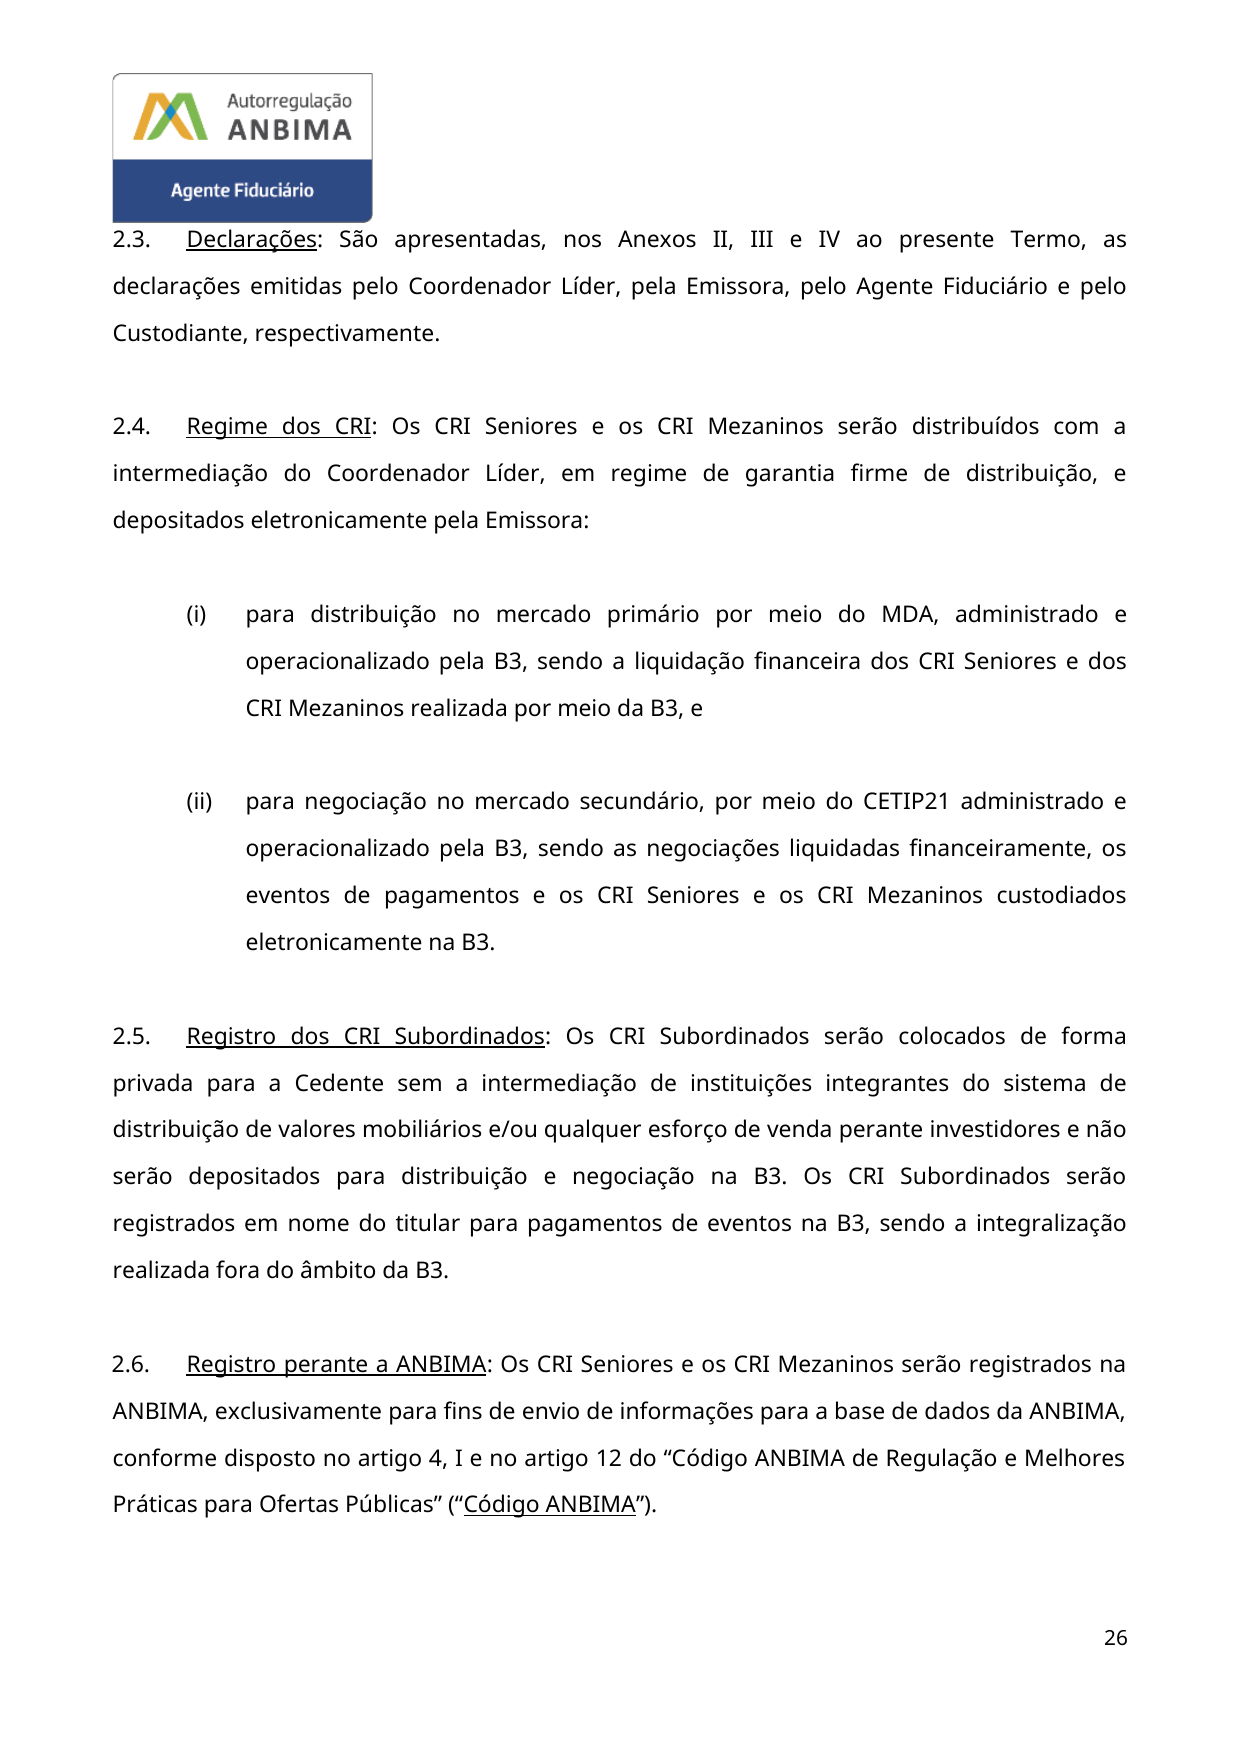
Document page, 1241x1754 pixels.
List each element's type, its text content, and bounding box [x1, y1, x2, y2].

list Declarações: São apresentadas, nos Anexos II, III e IV ao presente Termo, as declarações emitidas pelo Coordenador Líder, pela Emissora, pelo Agente Fiduciário e pelo Custodiante, respectivamente. [112, 223, 1128, 348]
list para negociação no mercado secundário, por meio do CETIP21 administrado e operacionalizado pela B3, sendo as negociações liquidadas financeiramente, os eventos de pagamentos e os CRI Seniores e os CRI Mezaninos custodiados eletronicamente na B3. [186, 785, 1128, 957]
list para distribuição no mercado primário por meio do MDA, administrado e operacionalizado pela B3, sendo a liquidação financeira dos CRI Seniores e dos CRI Mezaninos realizada por meio da B3, e [186, 598, 1128, 723]
list Registro perante a ANBIMA: Os CRI Seniores e os CRI Mezaninos serão registrados na ANBIMA, exclusivamente para fins de envio de informações para a base de dados da ANBIMA, conforme disposto no artigo 4, I e no artigo 12 do “Código ANBIMA de Regulação e Melhores Práticas para Ofertas Públicas” (“Código ANBIMA”). [111, 1348, 1128, 1520]
list Registro dos CRI Subordinados: Os CRI Subordinados serão colocados de forma privada para a Cedente sem a intermediação de instituições integrantes do sistema de distribuição de valores mobiliários e/ou qualquer esforço de venda perante investidores e não serão depositados para distribuição e negociação na B3. Os CRI Subordinados serão registrados em nome do titular para pagamentos de eventos na B3, sendo a integralização realizada fora do âmbito da B3. [112, 1020, 1128, 1285]
picture [112, 73, 373, 223]
list Regime dos CRI: Os CRI Seniores e os CRI Mezaninos serão distribuídos com a intermediação do Coordenador Líder, em regime de garantia firme de distribuição, e depositados eletronicamente pela Emissora: [112, 410, 1128, 535]
